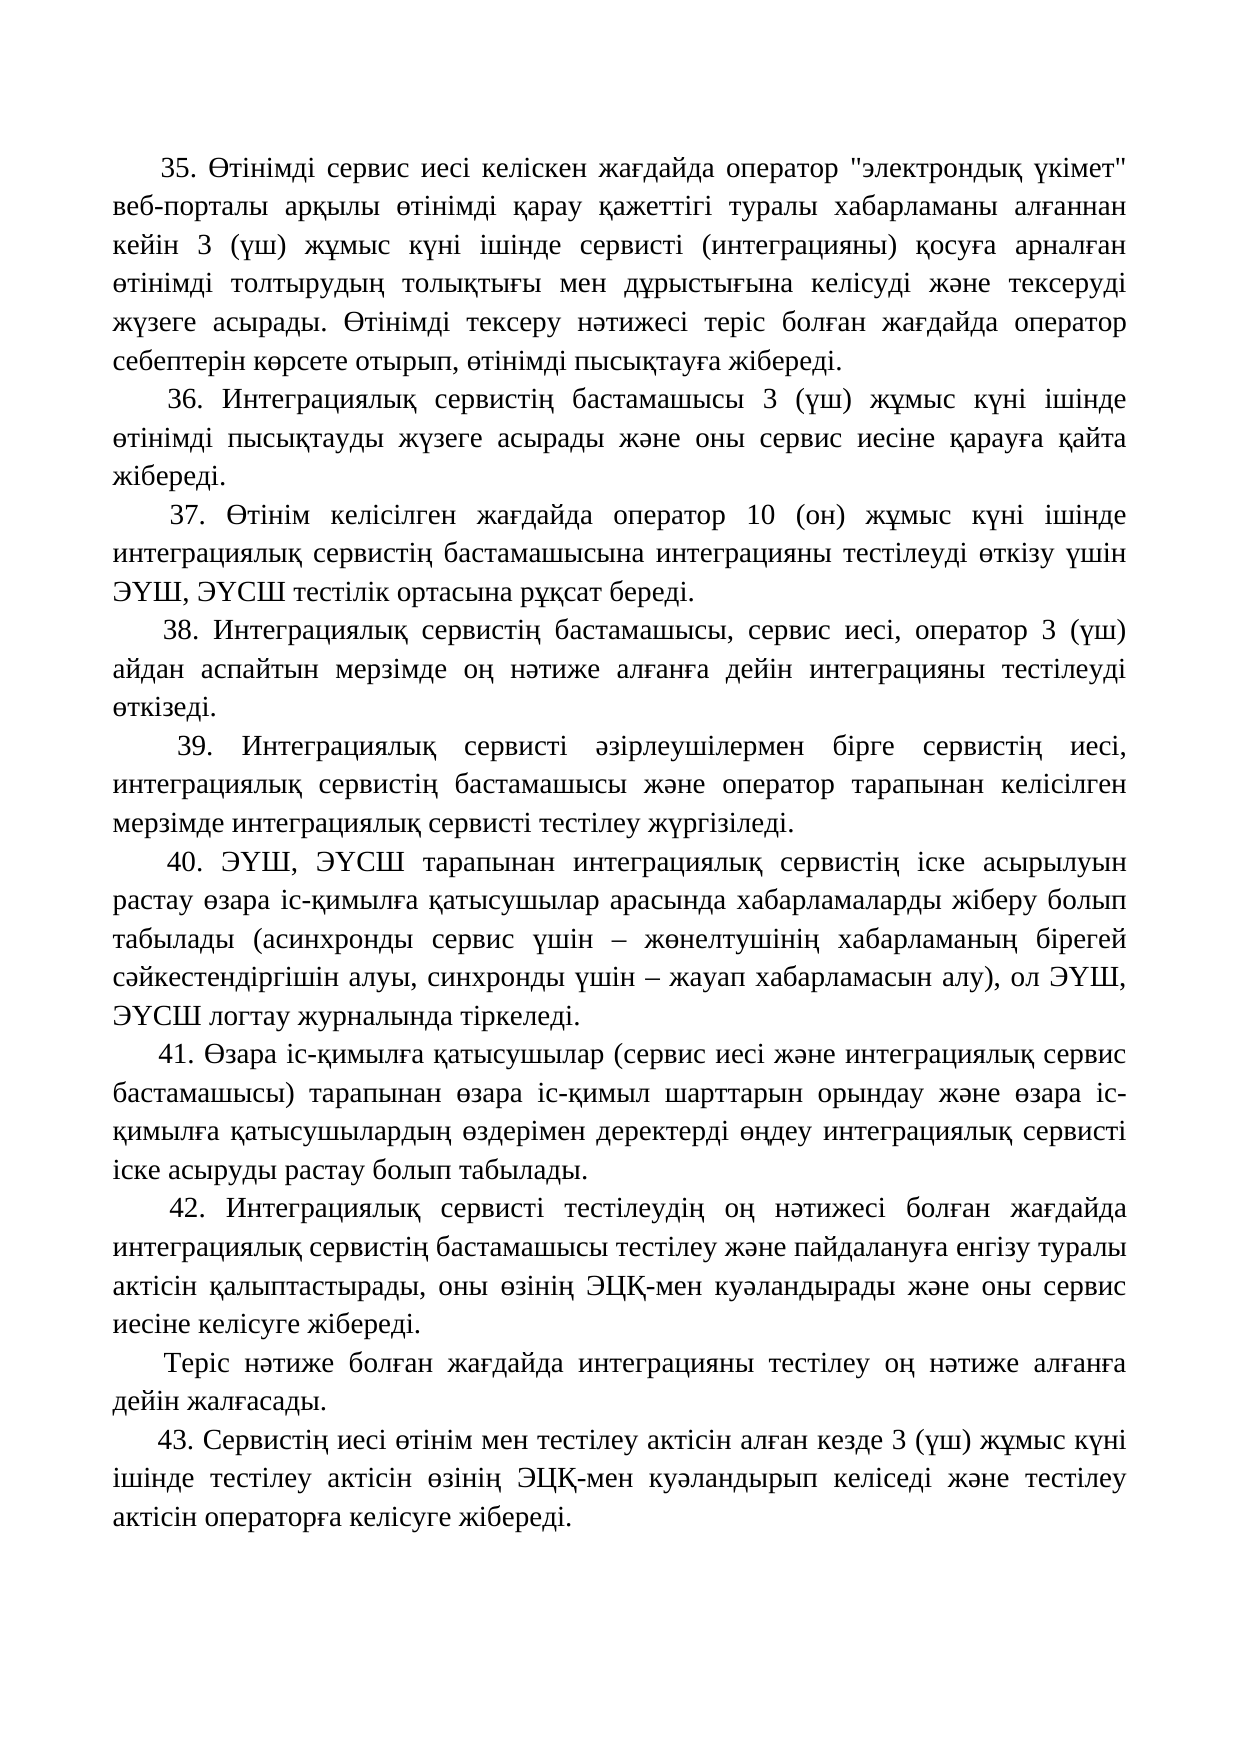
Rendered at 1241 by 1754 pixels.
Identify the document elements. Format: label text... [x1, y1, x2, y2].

text 43. Сервистің иесі өтінім мен тестілеу актісін алған кезде 3 (үш) жұмыс күні ішінде тестілеу актісін өзінің ЭЦҚ-мен куәландырып келіседі және тестілеу актісін операторға келісуге жібереді. [112, 1422, 1128, 1532]
text 42. Интеграциялық сервисті тестілеудің оң нәтижесі болған жағдайда интеграциялық сервистің бастамашысы тестілеу және пайдалануға енгізу туралы актісін қалыптастырады, оны өзінің ЭЦҚ-мен куәландырады және оны сервис иесіне келісуге жібереді. [112, 1191, 1128, 1340]
text Теріс нәтиже болған жағдайда интеграцияны тестілеу оң нәтиже алғанға дейін жалғасады. [112, 1345, 1128, 1417]
text 39. Интеграциялық сервисті әзірлеушілермен бірге сервистің иесі, интеграциялық сервистің бастамашысы және оператор тарапынан келісілген мерзімде интеграциялық сервисті тестілеу жүргізіледі. [112, 728, 1128, 839]
text 38. Интеграциялық сервистің бастамашысы, сервис иесі, оператор 3 (үш) айдан аспайтын мерзімде оң нәтиже алғанға дейін интеграцияны тестілеуді өткізеді. [112, 612, 1128, 723]
text 41. Өзара іс-қимылға қатысушылар (сервис иесі және интеграциялық сервис бастамашысы) тарапынан өзара іс-қимыл шарттарын орындау және өзара іс-қимылға қатысушылардың өздерімен деректерді өңдеу интеграциялық сервисті іске асыруды растау болып табылады. [112, 1036, 1128, 1186]
text 37. Өтінім келісілген жағдайда оператор 10 (он) жұмыс күні ішінде интеграциялық сервистің бастамашысына интеграцияны тестілеуді өткізу үшін ЭҮШ, ЭҮСШ тестілік ортасына рұқсат береді. [112, 497, 1128, 607]
text 36. Интеграциялық сервистің бастамашысы 3 (үш) жұмыс күні ішінде өтінімді пысықтауды жүзеге асырады және оны сервис иесіне қарауға қайта жібереді. [112, 381, 1128, 492]
text 35. Өтінімді сервис иесі келіскен жағдайда оператор "электрондық үкімет" веб-порталы арқылы өтінімді қарау қажеттігі туралы хабарламаны алғаннан кейін 3 (үш) жұмыс күні ішінде сервисті (интеграцияны) қосуға арналған өтінімді толтырудың толықтығы мен дұрыстығына келісуді және тексеруді жүзеге асырады. Өтінімді тексеру нәтижесі теріс болған жағдайда оператор себептерін көрсете отырып, өтінімді пысықтауға жібереді. [112, 150, 1128, 376]
text 40. ЭҮШ, ЭҮСШ тарапынан интеграциялық сервистің іске асырылуын растау өзара іс-қимылға қатысушылар арасында хабарламаларды жіберу болып табылады (асинхронды сервис үшін – жөнелтушінің хабарламаның бірегей сәйкестендіргішін алуы, синхронды үшін – жауап хабарламасын алу), ол ЭҮШ, ЭҮСШ логтау журналында тіркеледі. [112, 844, 1128, 1031]
